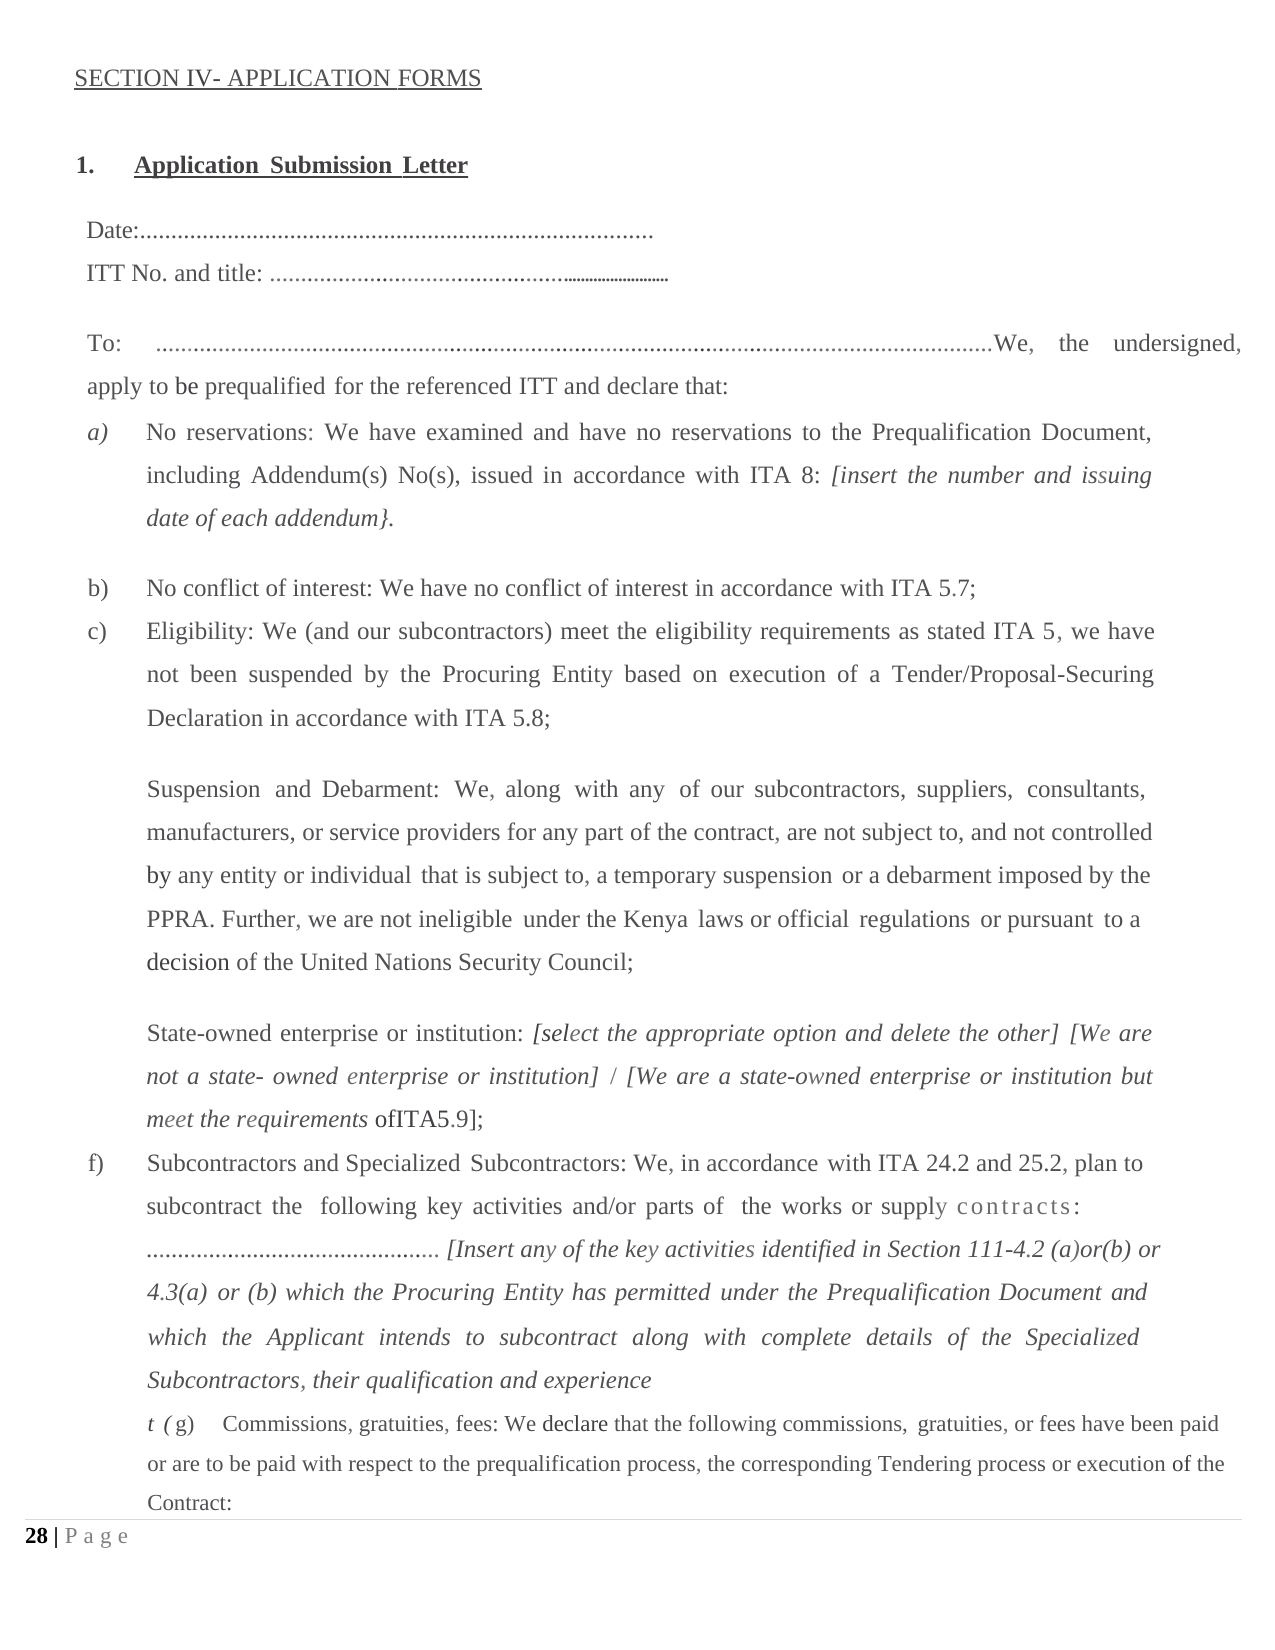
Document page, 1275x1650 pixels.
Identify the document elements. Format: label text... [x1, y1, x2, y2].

text Date: [86, 215, 1242, 244]
list No conflict of interest: We have no conflict of interest in accordance with ITA 5.7; [88, 573, 1242, 602]
text ITT No. and title: ........................................................................ [86, 258, 1242, 287]
text ............................................... [Insert any of the key activities identified in Section 111-4.2 (a)or(b) or 4.3(a) or (b) which the Procuring Entity has permitted under the Prequalification Document and [146, 1234, 1173, 1306]
text To: ......................................................................................................................................We, the undersigned, apply to be prequalified for the referenced ITT and declare that: [87, 328, 1242, 400]
text which the Applicant intends to subcontract along with complete details of the Specialized Subcontractors, their qualification and experience [147, 1322, 1242, 1394]
text t (g) Commissions, gratuities, fees: We declare that the following commissions, gratuities, or fees have been paid or are to be paid with respect to the prequalification process, the corresponding Tendering process or execution of the Contract: [147, 1410, 1242, 1515]
text State-owned enterprise or institution: [select the appropriate option and delete the other] [We are not a state- owned enterprise or institution] / [We are a state-owned enterprise or institution but meet the requirements ofITA5.9]; [146, 1018, 1153, 1133]
text Suspension and Debarment: We, along with any of our subcontractors, suppliers, consultants, manufacturers, or service providers for any part of the contract, are not subject to, and not controlled by any entity or individual that is subject to, a temporary suspension or a debarment imposed by the PPRA. Further, we are not ineligible under the Kenya laws or official regulations or pursuant to a decision of the United Nations Security Council; [146, 774, 1173, 976]
list Eligibility: We (and our subcontractors) meet the eligibility requirements as stated ITA 5, we have not been suspended by the Procuring Entity based on execution of a Tender/Proposal-Securing Declaration in accordance with ITA 5.8; [87, 616, 1155, 731]
list Application Submission Letter [76, 151, 1242, 179]
text f) Subcontractors and Specialized Subcontractors: We, in accordance with ITA 24.2 and 25.2, plan to subcontract the following key activities and/or parts of the works or supply contracts: [88, 1148, 1151, 1219]
list No reservations: We have examined and have no reservations to the Prequalification Document, including Addendum(s) No(s), issued in accordance with ITA 8: [insert the number and issuing date of each addendum}. [87, 417, 1152, 532]
text SECTION IV- APPLICATION FORMS [74, 63, 1242, 91]
